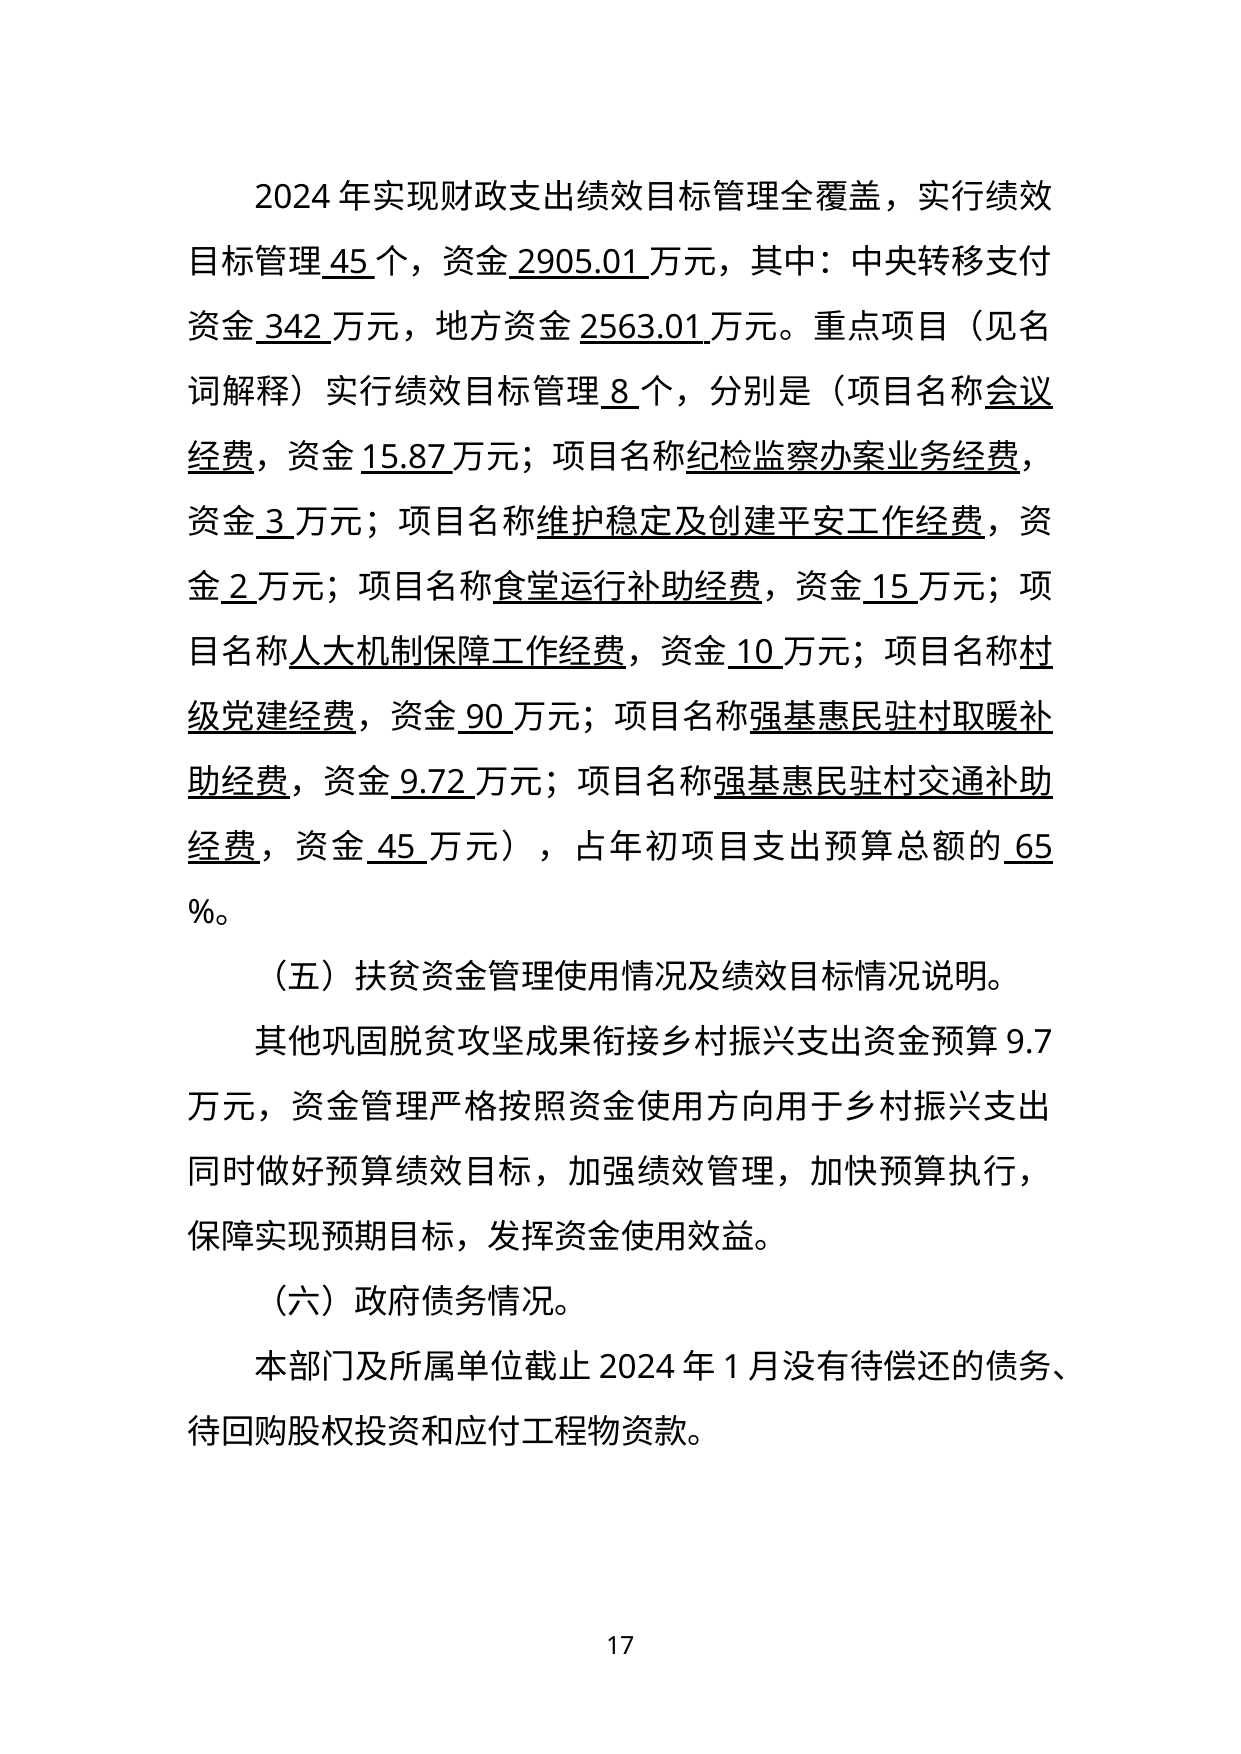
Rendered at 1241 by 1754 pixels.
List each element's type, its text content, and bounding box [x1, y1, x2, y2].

text 本部门及所属单位截止2024年1月没有待偿还的债务、待回购股权投资和应付工程物资款。 [187, 1332, 1053, 1462]
text 其他巩固脱贫攻坚成果衔接乡村振兴支出资金预算9.7万元，资金管理严格按照资金使用方向用于乡村振兴支出，同时做好预算绩效目标，加强绩效管理，加快预算执行，保障实现预期目标，发挥资金使用效益。 [187, 1007, 1053, 1267]
text （五）扶贫资金管理使用情况及绩效目标情况说明。 [187, 942, 1053, 1007]
text 2024年实现财政支出绩效目标管理全覆盖，实行绩效目标管理 45个，资金 2905.01 万元，其中：中央转移支付资金 342 万元，地方资金2563.01万元。重点项目（见名词解释）实行绩效目标管理 8 个，分别是（项目名称会议经费，资金15.87万元；项目名称纪检监察办案业务经费，资金 3 万元；项目名称维护稳定及创建平安工作经费，资金 2 万元；项目名称食堂运行补助经费，资金 15 万元；项目名称人大机制保障工作经费，资金 10 万元；项目名称村级党建经费，资金 90 万元；项目名称强基惠民驻村取暖补助经费，资金 9.72 万元；项目名称强基惠民驻村交通补助经费，资金 45 万元），占年初项目支出预算总额的 65 %。 [187, 162, 1053, 942]
list 政府债务情况。 [187, 1267, 1053, 1332]
